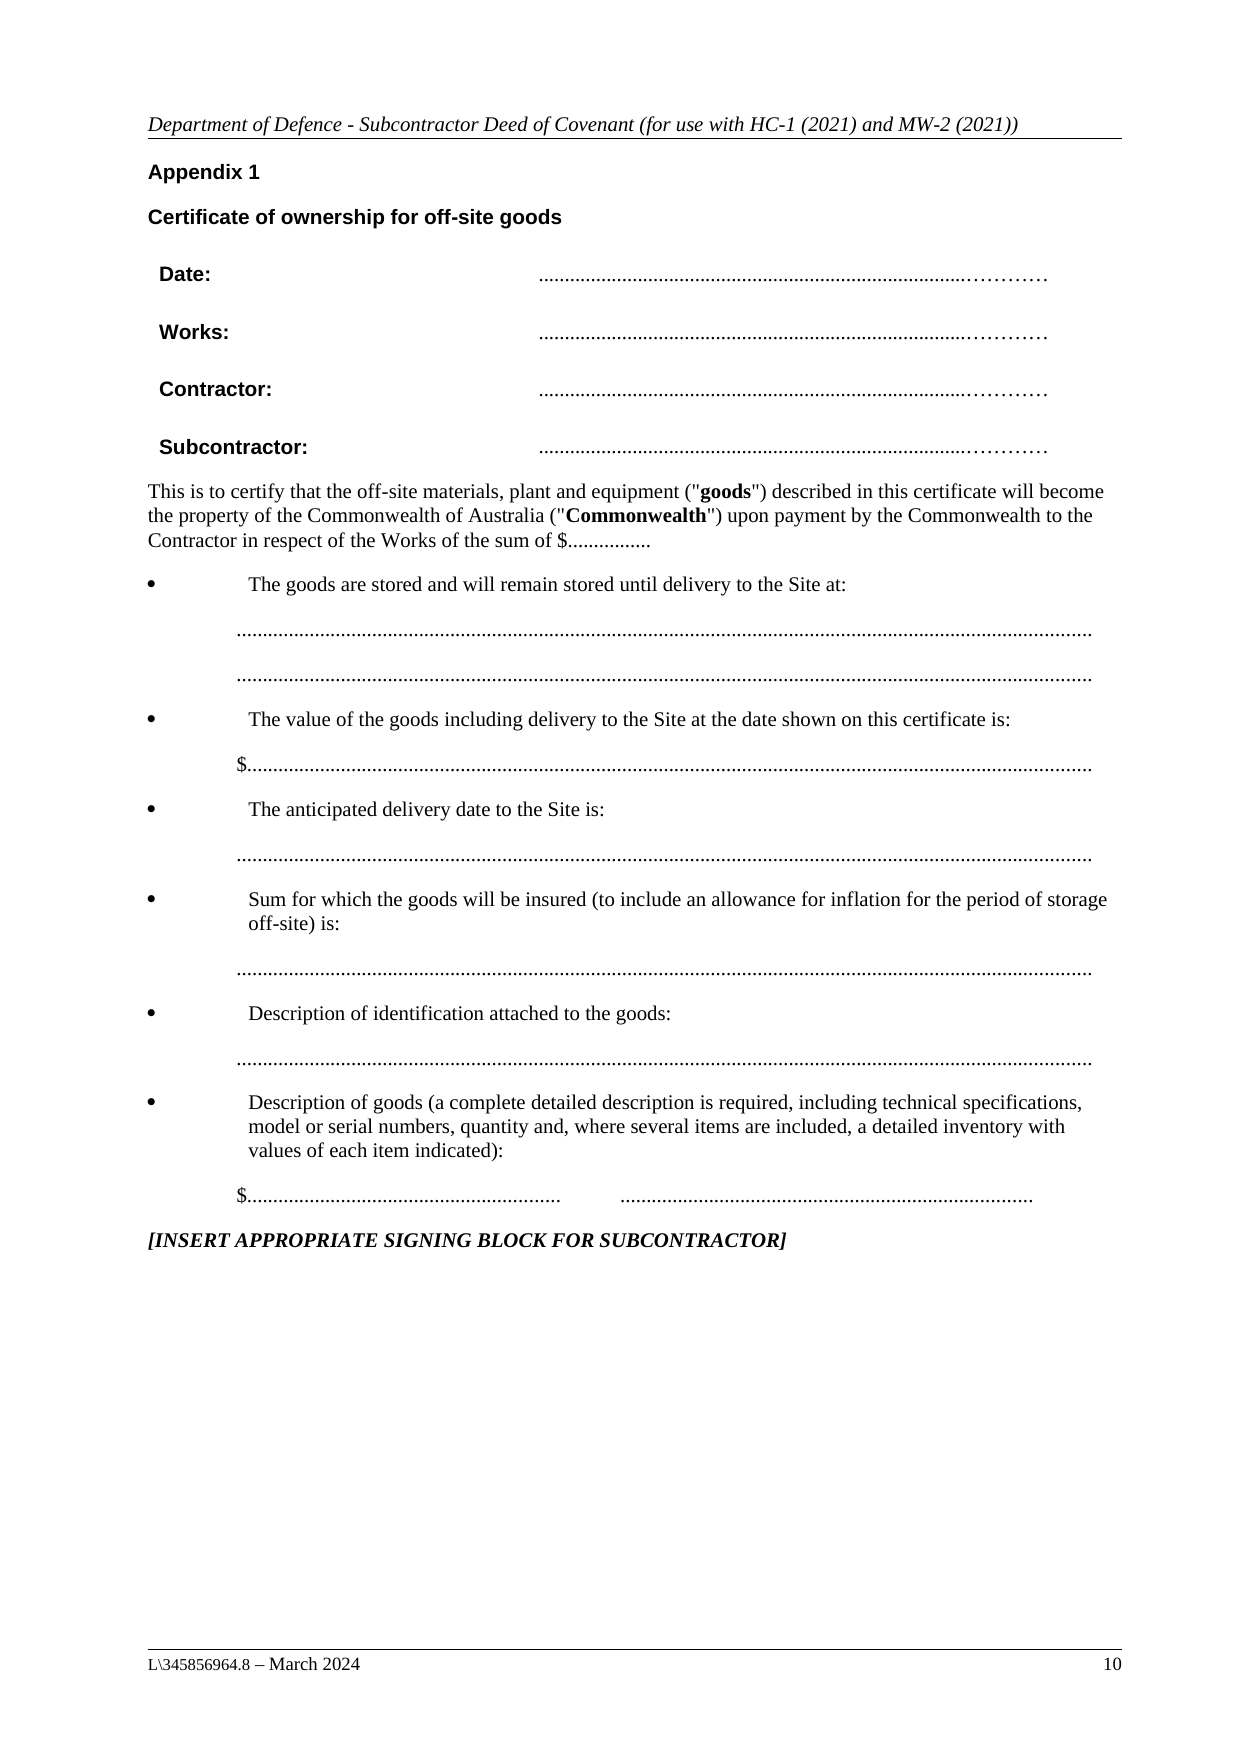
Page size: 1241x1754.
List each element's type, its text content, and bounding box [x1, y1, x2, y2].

table_header ..................................................................................………… [527, 250, 1115, 307]
text The goods are stored and will remain stored until delivery to the Site at: [148, 572, 1122, 596]
table_cell Contractor: [148, 365, 527, 422]
text $ [236, 1183, 1122, 1207]
table_cell ..................................................................................………… [527, 307, 1115, 364]
table_cell Works: [148, 307, 527, 364]
text The value of the goods including delivery to the Site at the date shown on this certificate is: [148, 707, 1122, 731]
text Description of identification attached to the goods: [148, 1001, 1122, 1024]
text $ [148, 752, 1122, 776]
subtitle Certificate of ownership for off-site goods [148, 205, 1122, 229]
table_cell ..................................................................................………… [527, 422, 1115, 479]
text This is to certify that the off-site materials, plant and equipment ("goods") described in this certificate will become the property of the Commonwealth of Australia ("Commonwealth") upon payment by the Commonwealth to the Contractor in respect of the Works of the sum of $................ [148, 479, 1122, 552]
text Description of goods (a complete detailed description is required, including technical specifications, model or serial numbers, quantity and, where several items are included, a detailed inventory with values of each item indicated): [148, 1090, 1122, 1162]
text Sum for which the goods will be insured (to include an allowance for inflation for the period of storage off-site) is: [148, 887, 1122, 935]
table_cell ..................................................................................………… [527, 365, 1115, 422]
subtitle Appendix 1 [148, 160, 1122, 184]
text The anticipated delivery date to the Site is: [148, 797, 1122, 821]
table_cell Subcontractor: [148, 422, 527, 479]
table_header Date: [148, 250, 527, 307]
subtitle [INSERT APPROPRIATE SIGNING BLOCK FOR SUBCONTRACTOR] [148, 1228, 1122, 1252]
